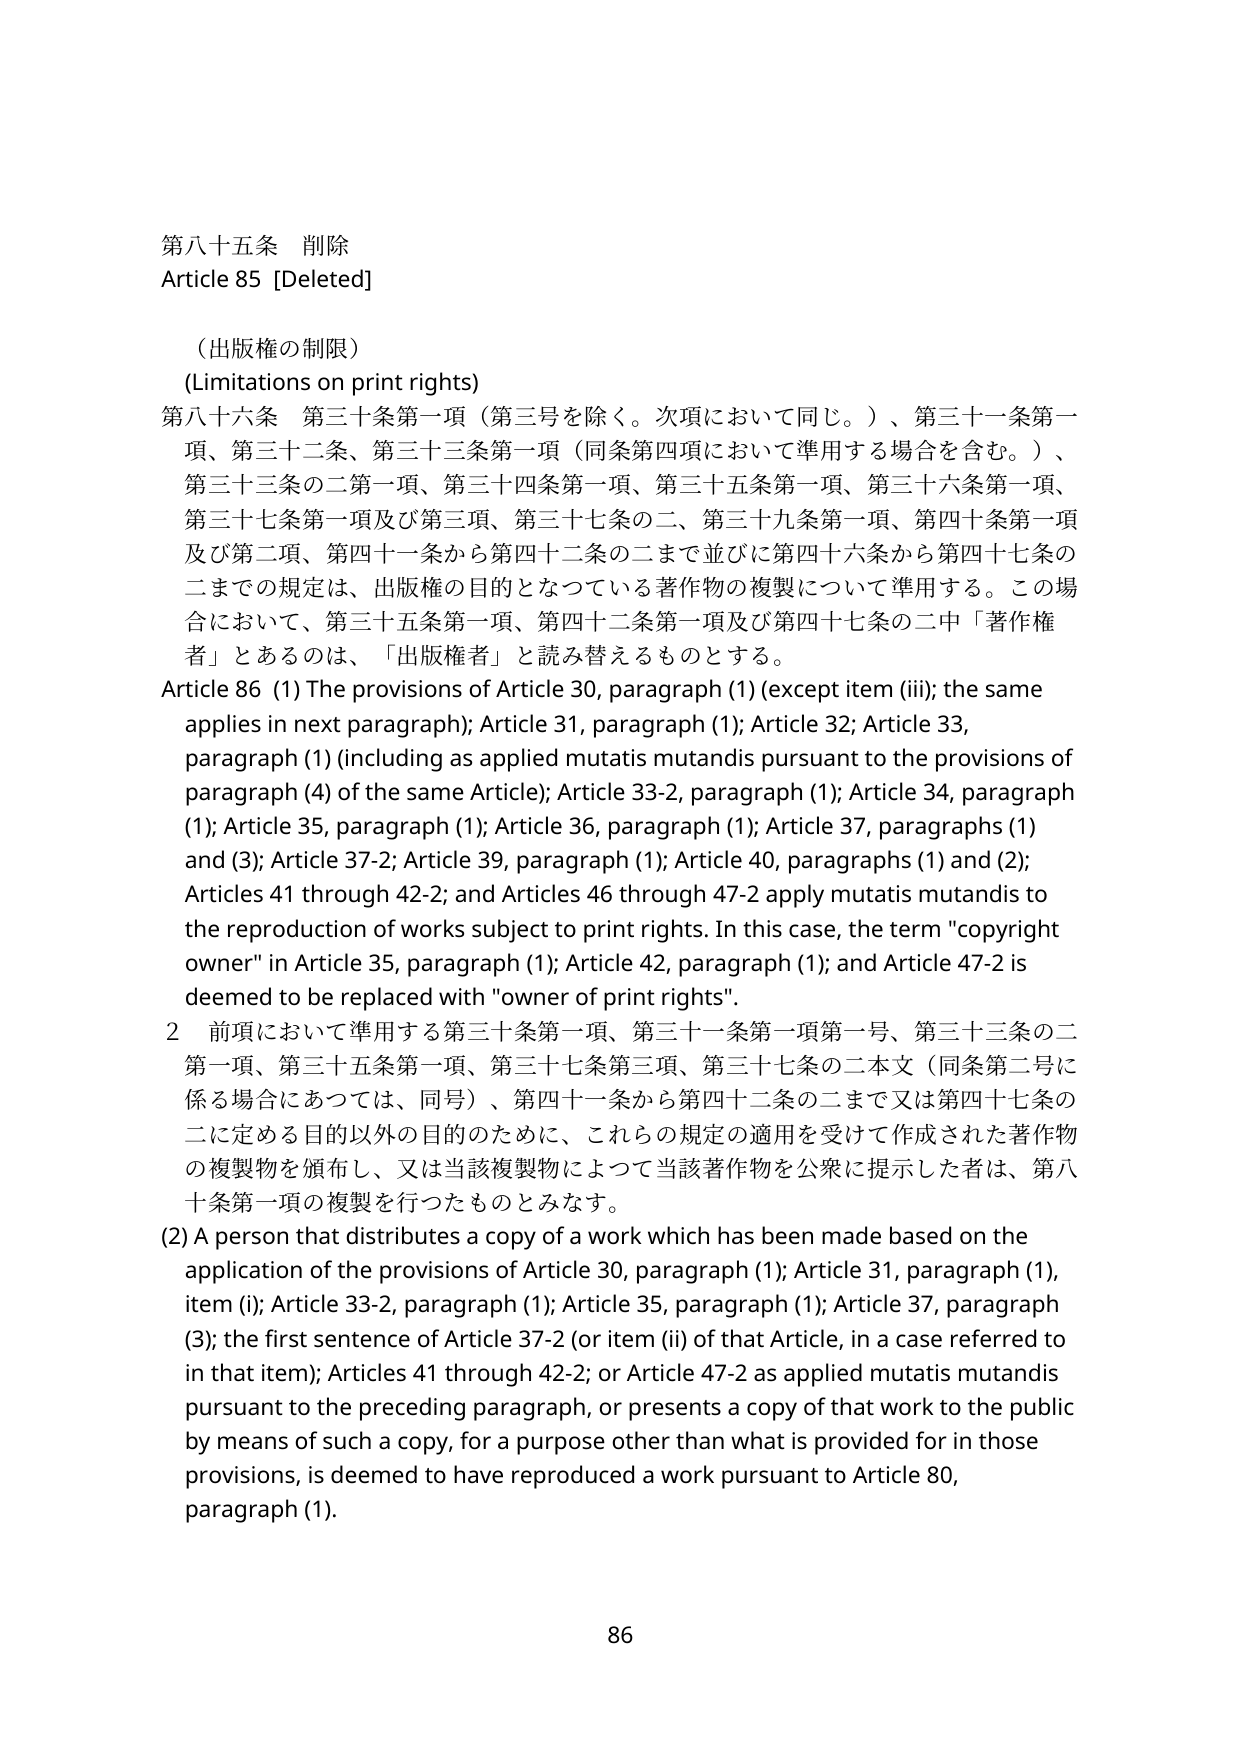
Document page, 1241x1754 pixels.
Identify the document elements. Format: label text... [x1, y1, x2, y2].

text ２ 前項において準用する第三十条第一項、第三十一条第一項第一号、第三十三条の二第一項、第三十五条第一項、第三十七条第三項、第三十七条の二本文（同条第二号に係る場合にあつては、同号）、第四十一条から第四十二条の二まで又は第四十七条の二に定める目的以外の目的のために、これらの規定の適用を受けて作成された著作物の複製物を頒布し、又は当該複製物によつて当該著作物を公衆に提示した者は、第八十条第一項の複製を行つたものとみなす。 [161, 1014, 1079, 1219]
text (2) A person that distributes a copy of a work which has been made based on the application of the provisions of Article 30, paragraph (1); Article 31, paragraph (1), item (i); Article 33-2, paragraph (1); Article 35, paragraph (1); Article 37, paragraph (3); the first sentence of Article 37-2 (or item (ii) of that Article, in a case referred to in that item); Articles 41 through 42-2; or Article 47-2 as applied mutatis mutandis pursuant to the preceding paragraph, or presents a copy of that work to the public by means of such a copy, for a purpose other than what is provided for in those provisions, is deemed to have reproduced a work pursuant to Article 80, paragraph (1). [161, 1219, 1079, 1526]
text 第八十五条 削除 [161, 228, 1079, 262]
text (Limitations on print rights) [184, 364, 1079, 399]
text Article 85 [Deleted] [161, 262, 1079, 296]
text 第八十六条 第三十条第一項（第三号を除く。次項において同じ。）、第三十一条第一項、第三十二条、第三十三条第一項（同条第四項において準用する場合を含む。）、第三十三条の二第一項、第三十四条第一項、第三十五条第一項、第三十六条第一項、第三十七条第一項及び第三項、第三十七条の二、第三十九条第一項、第四十条第一項及び第二項、第四十一条から第四十二条の二まで並びに第四十六条から第四十七条の二までの規定は、出版権の目的となつている著作物の複製について準用する。この場合において、第三十五条第一項、第四十二条第一項及び第四十七条の二中「著作権者」とあるのは、「出版権者」と読み替えるものとする。 [161, 399, 1079, 672]
text Article 86 (1) The provisions of Article 30, paragraph (1) (except item (iii); the same applies in next paragraph); Article 31, paragraph (1); Article 32; Article 33, paragraph (1) (including as applied mutatis mutandis pursuant to the provisions of paragraph (4) of the same Article); Article 33-2, paragraph (1); Article 34, paragraph (1); Article 35, paragraph (1); Article 36, paragraph (1); Article 37, paragraphs (1) and (3); Article 37-2; Article 39, paragraph (1); Article 40, paragraphs (1) and (2); Articles 41 through 42-2; and Articles 46 through 47-2 apply mutatis mutandis to the reproduction of works subject to print rights. In this case, the term "copyright owner" in Article 35, paragraph (1); Article 42, paragraph (1); and Article 47-2 is deemed to be replaced with "owner of print rights". [161, 672, 1079, 1014]
text （出版権の制限） [184, 330, 1079, 364]
